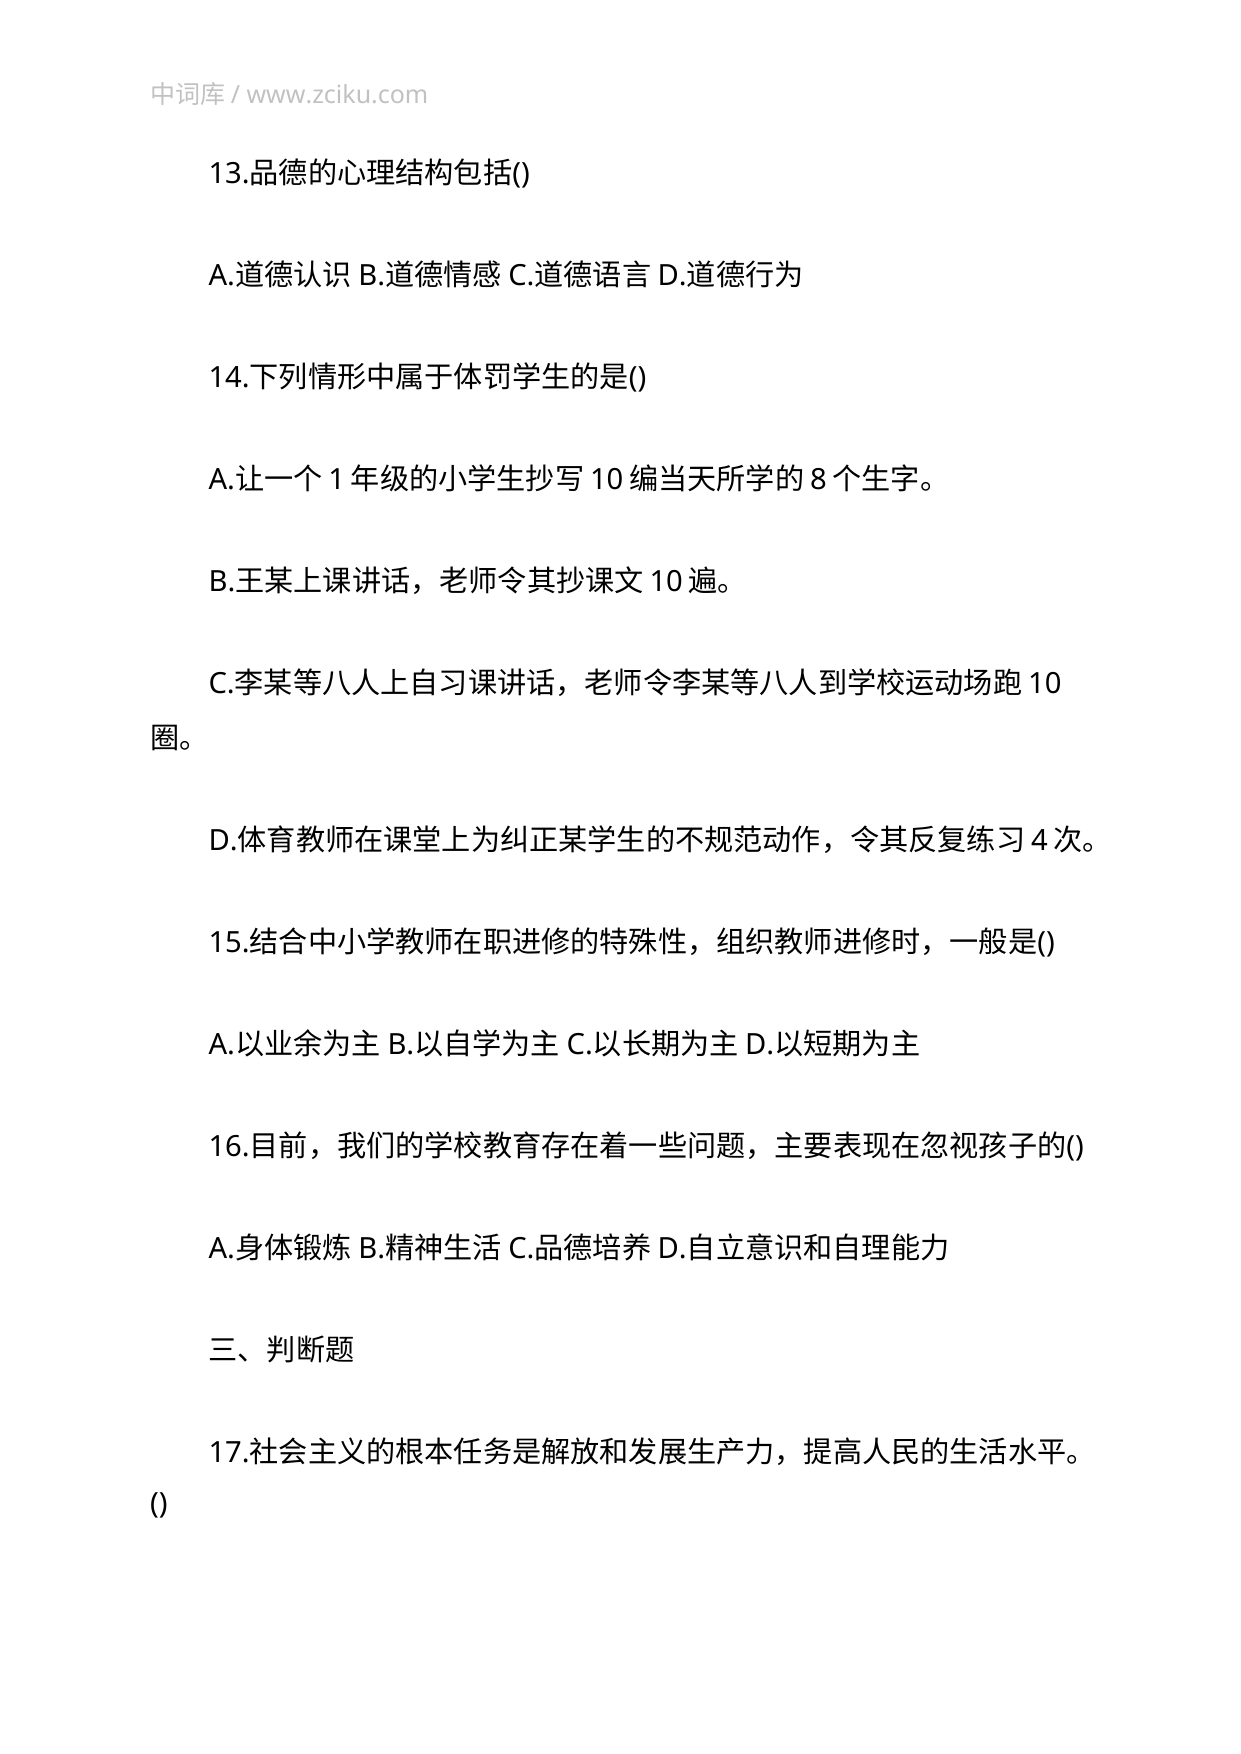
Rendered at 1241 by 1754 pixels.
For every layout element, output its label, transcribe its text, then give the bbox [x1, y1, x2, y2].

text 16.目前，我们的学校教育存在着一些问题，主要表现在忽视孩子的() [150, 1123, 1090, 1165]
text 三、判断题 [150, 1327, 1090, 1369]
text C.李某等八人上自习课讲话，老师令李某等八人到学校运动场跑10圈。 [150, 660, 1090, 757]
text 15.结合中小学教师在职进修的特殊性，组织教师进修时，一般是() [150, 919, 1090, 961]
text B.王某上课讲话，老师令其抄课文10遍。 [150, 558, 1090, 600]
text A.以业余为主 B.以自学为主 C.以长期为主 D.以短期为主 [150, 1021, 1090, 1063]
text A.身体锻炼 B.精神生活 C.品德培养 D.自立意识和自理能力 [150, 1224, 1090, 1267]
text 13.品德的心理结构包括() [150, 150, 1090, 192]
text 17.社会主义的根本任务是解放和发展生产力，提高人民的生活水平。() [150, 1428, 1090, 1522]
text A.道德认识 B.道德情感 C.道德语言 D.道德行为 [150, 252, 1090, 294]
text D.体育教师在课堂上为纠正某学生的不规范动作，令其反复练习4次。 [150, 817, 1090, 859]
text A.让一个1年级的小学生抄写10编当天所学的8个生字。 [150, 456, 1090, 498]
text 14.下列情形中属于体罚学生的是() [150, 354, 1090, 396]
